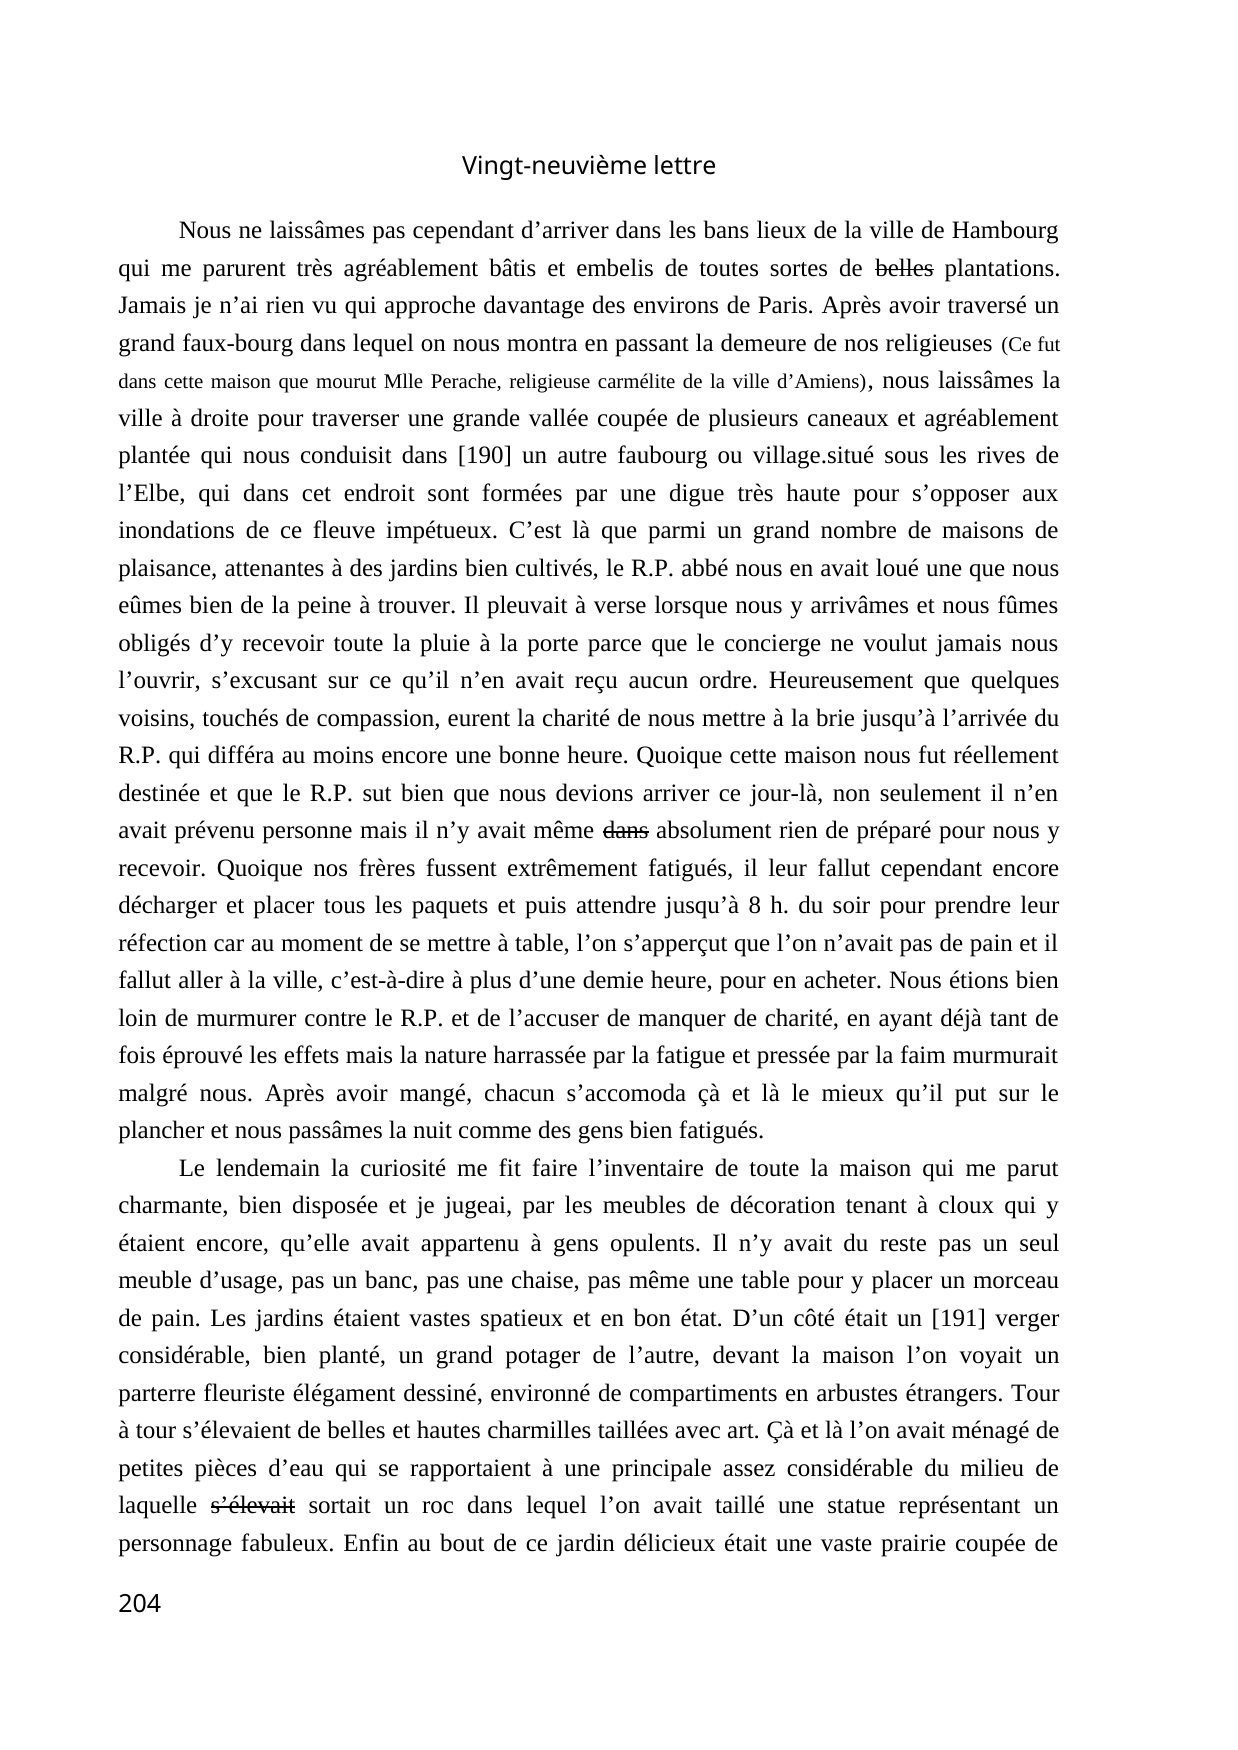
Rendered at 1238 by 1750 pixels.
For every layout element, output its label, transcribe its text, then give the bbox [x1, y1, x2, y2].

text Nous ne laissâmes pas cependant d’arriver dans les bans lieux de la ville de Hambourg qui me parurent très agréablement bâtis et embelis de toutes sortes de belles plantations. Jamais je n’ai rien vu qui approche davantage des environs de Paris. Après avoir traversé un grand faux-bourg dans lequel on nous montra en passant la demeure de nos religieuses (Ce fut dans cette maison que mourut Mlle Perache, religieuse carmélite de la ville d’Amiens), nous laissâmes la ville à droite pour traverser une grande vallée coupée de plusieurs caneaux et agréablement plantée qui nous conduisit dans [190] un autre faubourg ou village.situé sous les rives de l’Elbe, qui dans cet endroit sont formées par une digue très haute pour s’opposer aux inondations de ce fleuve impétueux. C’est là que parmi un grand nombre de maisons de plaisance, attenantes à des jardins bien cultivés, le R.P. abbé nous en avait loué une que nous eûmes bien de la peine à trouver. Il pleuvait à verse lorsque nous y arrivâmes et nous fûmes obligés d’y recevoir toute la pluie à la porte parce que le concierge ne voulut jamais nous l’ouvrir, s’excusant sur ce qu’il n’en avait reçu aucun ordre. Heureusement que quelques voisins, touchés de compassion, eurent la charité de nous mettre à la brie jusqu’à l’arrivée du R.P. qui différa au moins encore une bonne heure. Quoique cette maison nous fut réellement destinée et que le R.P. sut bien que nous devions arriver ce jour-là, non seulement il n’en avait prévenu personne mais il n’y avait même dans absolument rien de préparé pour nous y recevoir. Quoique nos frères fussent extrêmement fatigués, il leur fallut cependant encore décharger et placer tous les paquets et puis attendre jusqu’à 8 h. du soir pour prendre leur réfection car au moment de se mettre à table, l’on s’apperçut que l’on n’avait pas de pain et il fallut aller à la ville, c’est-à-dire à plus d’une demie heure, pour en acheter. Nous étions bien loin de murmurer contre le R.P. et de l’accuser de manquer de charité, en ayant déjà tant de fois éprouvé les effets mais la nature harrassée par la fatigue et pressée par la faim murmurait malgré nous. Après avoir mangé, chacun s’accomoda çà et là le mieux qu’il put sur le plancher et nous passâmes la nuit comme des gens bien fatigués. [118, 207, 1060, 1144]
